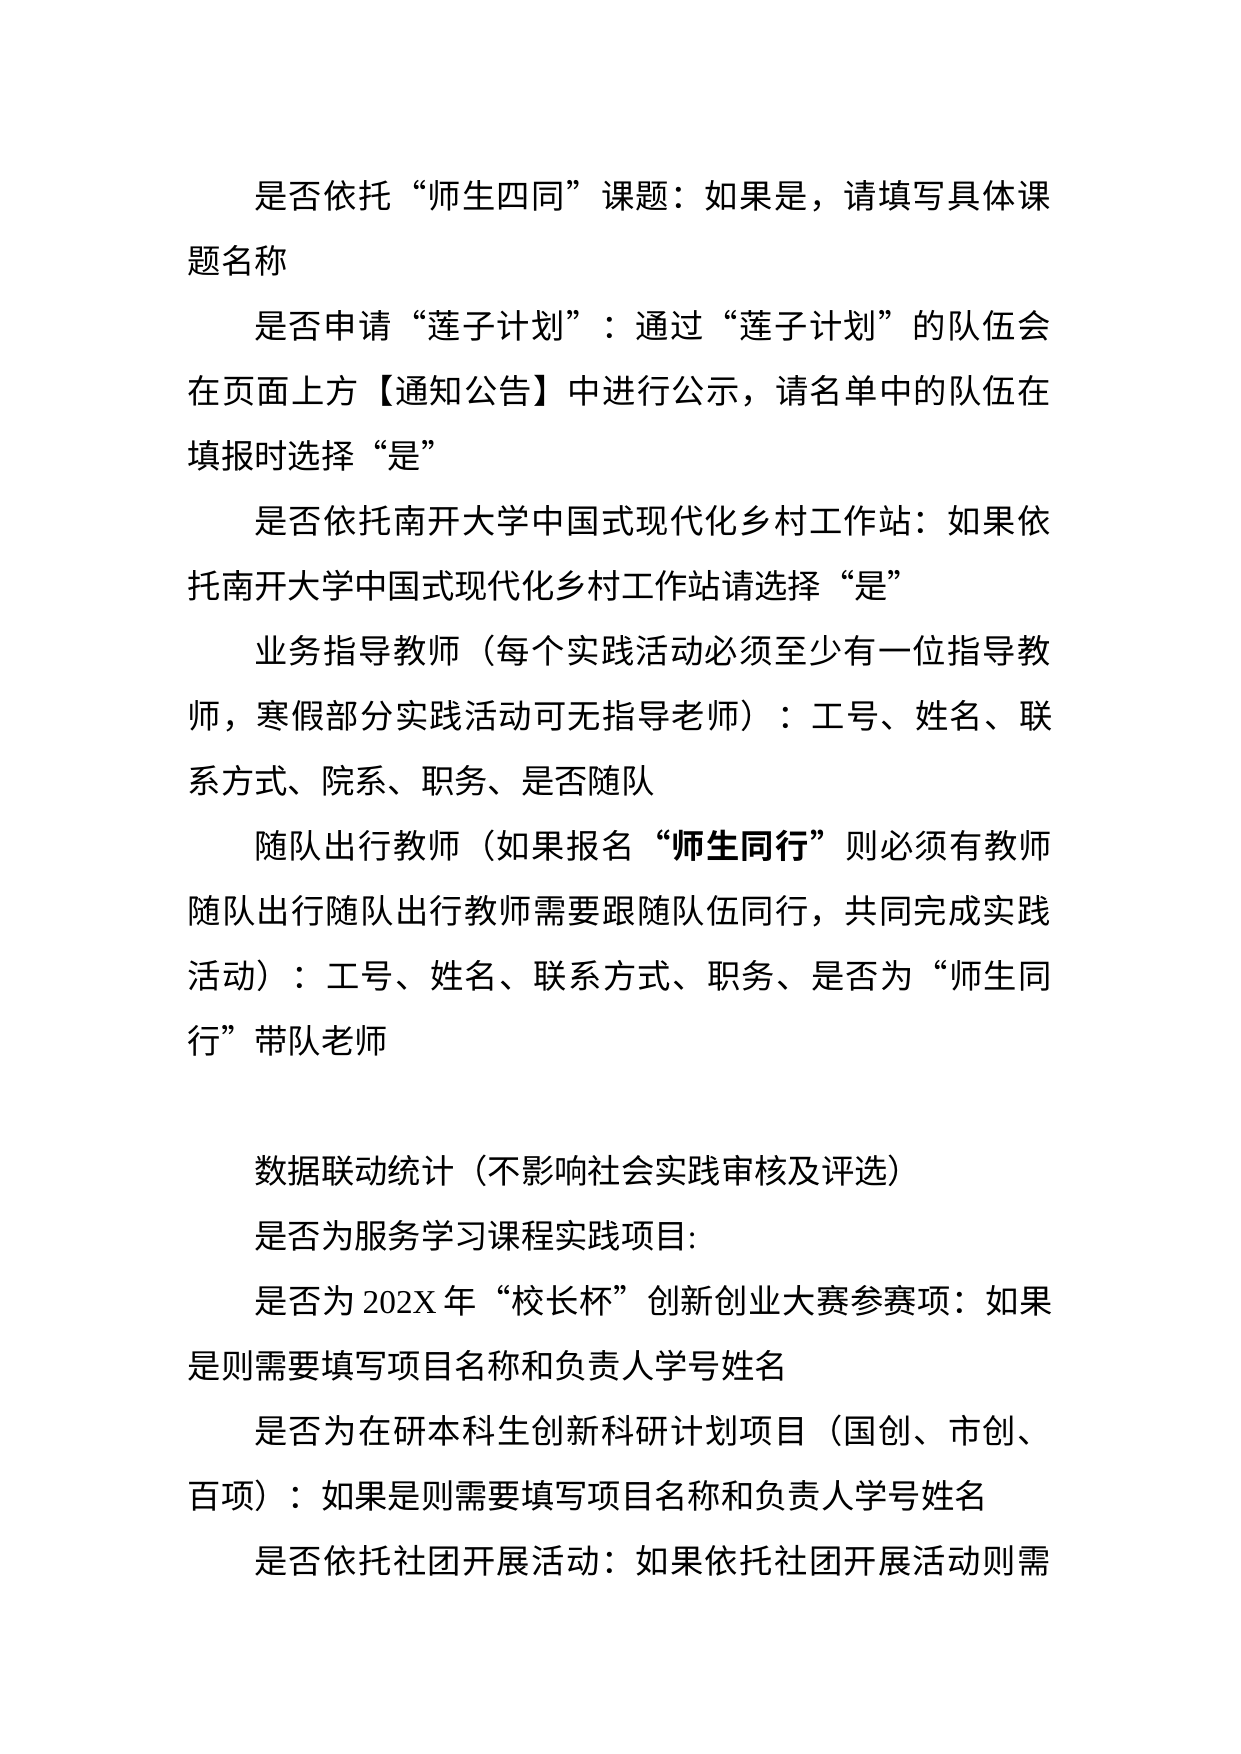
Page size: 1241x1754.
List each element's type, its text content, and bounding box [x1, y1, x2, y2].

text 是否申请“莲子计划”：通过“莲子计划”的队伍会在页面上方【通知公告】中进行公示，请名单中的队伍在填报时选择“是” [187, 292, 1053, 487]
text 是否为在研本科生创新科研计划项目（国创、市创、百项）：如果是则需要填写项目名称和负责人学号姓名 [187, 1397, 1053, 1527]
text 是否为服务学习课程实践项目: [187, 1202, 1053, 1267]
text 数据联动统计（不影响社会实践审核及评选） [187, 1137, 1053, 1202]
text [187, 1527, 1053, 1592]
text 是否为202X年“校长杯”创新创业大赛参赛项：如果是则需要填写项目名称和负责人学号姓名 [187, 1267, 1053, 1397]
text 业务指导教师（每个实践活动必须至少有一位指导教师，寒假部分实践活动可无指导老师）：工号、姓名、联系方式、院系、职务、是否随队 [187, 617, 1053, 812]
text 随队出行教师（如果报名“师生同行”则必须有教师随队出行随队出行教师需要跟随队伍同行，共同完成实践活动）：工号、姓名、联系方式、职务、是否为“师生同行”带队老师 [187, 812, 1053, 1072]
text 是否依托南开大学中国式现代化乡村工作站：如果依托南开大学中国式现代化乡村工作站请选择“是” [187, 487, 1053, 617]
text 是否依托“师生四同”课题：如果是，请填写具体课题名称 [187, 162, 1053, 292]
